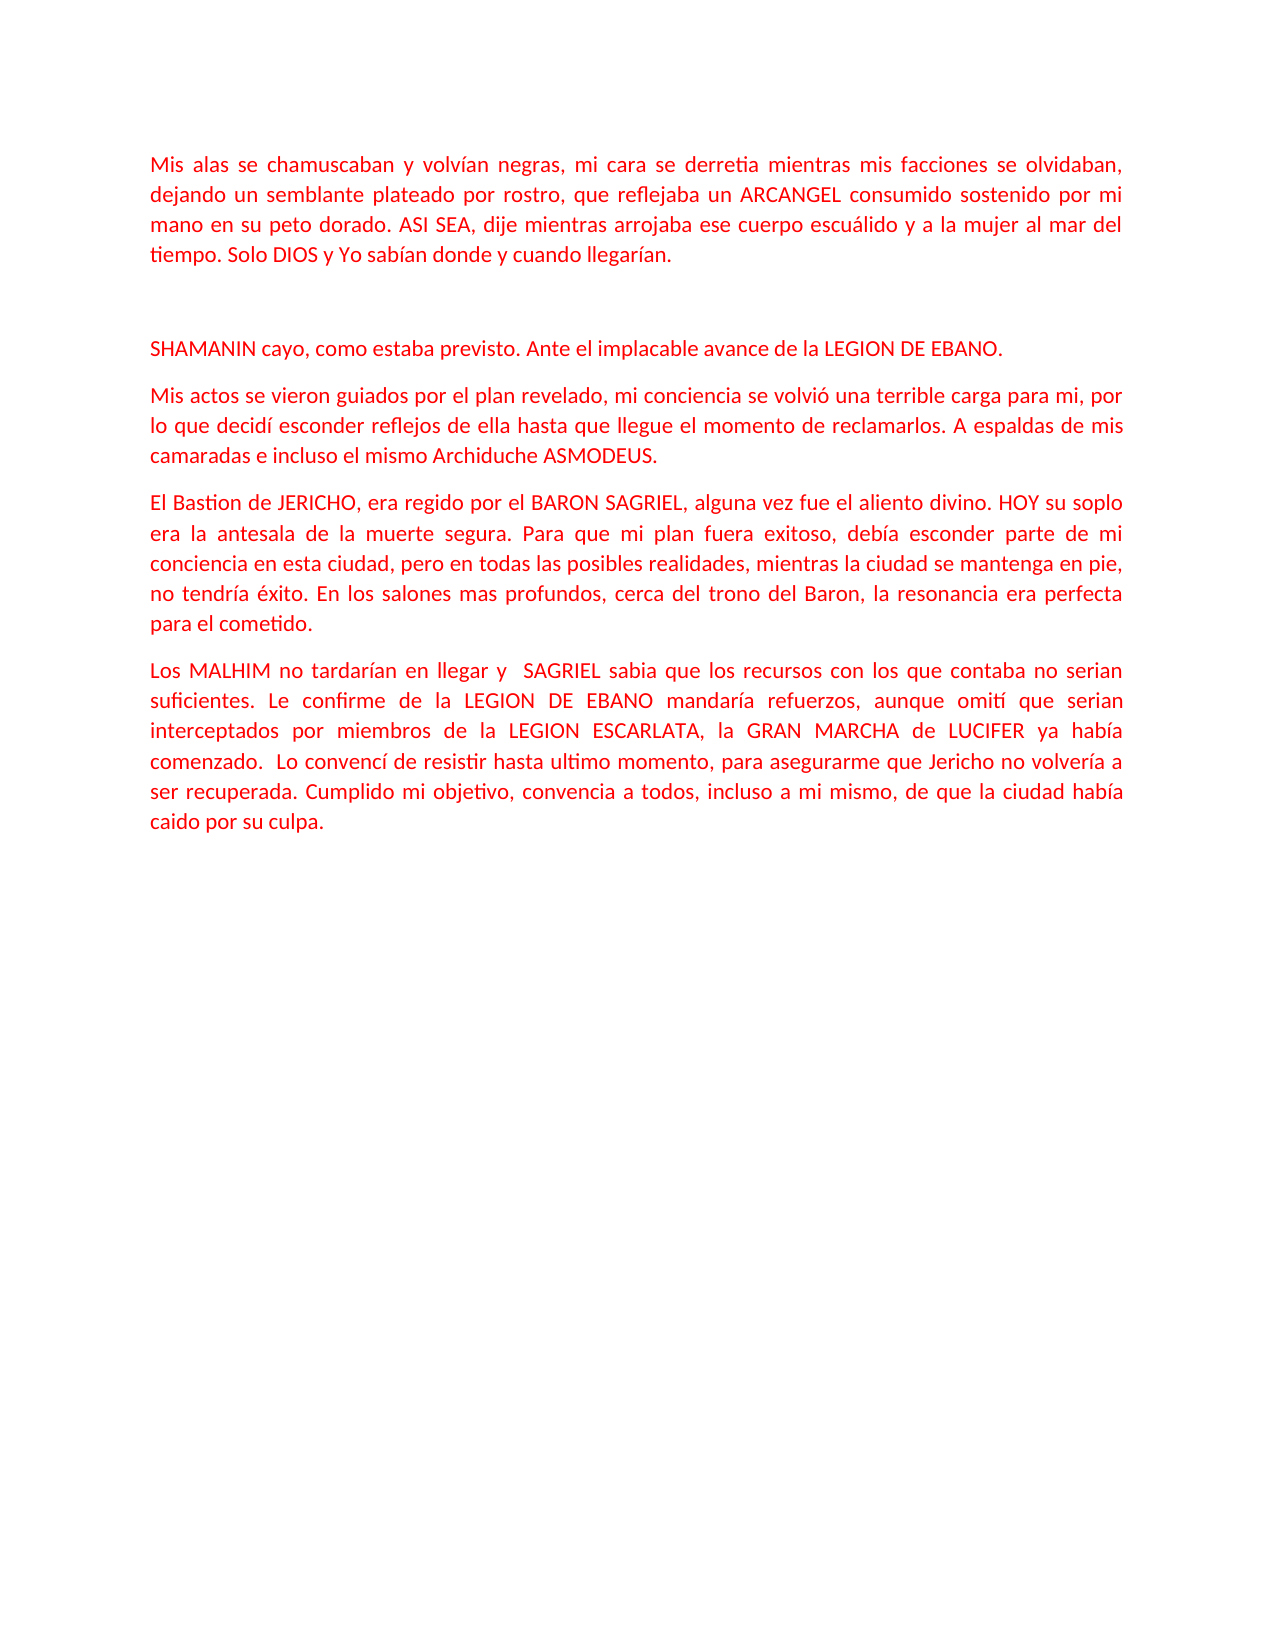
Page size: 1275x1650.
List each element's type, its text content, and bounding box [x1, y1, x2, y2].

text Los MALHIM no tardarían en llegar y SAGRIEL sabia que los recursos con los que contaba no serian suficientes. Le confirme de la LEGION DE EBANO mandaría refuerzos, aunque omití que serian interceptados por miembros de la LEGION ESCARLATA, la GRAN MARCHA de LUCIFER ya había comenzado. Lo convencí de resistir hasta ultimo momento, para asegurarme que Jericho no volvería a ser recuperada. Cumplido mi objetivo, convencia a todos, incluso a mi mismo, de que la ciudad había caido por su culpa. [150, 656, 1125, 835]
text Mis alas se chamuscaban y volvían negras, mi cara se derretia mientras mis facciones se olvidaban, dejando un semblante plateado por rostro, que reflejaba un ARCANGEL consumido sostenido por mi mano en su peto dorado. ASI SEA, dije mientras arrojaba ese cuerpo escuálido y a la mujer al mar del tiempo. Solo DIOS y Yo sabían donde y cuando llegarían. [150, 150, 1125, 269]
text El Bastion de JERICHO, era regido por el BARON SAGRIEL, alguna vez fue el aliento divino. HOY su soplo era la antesala de la muerte segura. Para que mi plan fuera exitoso, debía esconder parte de mi conciencia en esta ciudad, pero en todas las posibles realidades, mientras la ciudad se mantenga en pie, no tendría éxito. En los salones mas profundos, cerca del trono del Baron, la resonancia era perfecta para el cometido. [150, 488, 1125, 637]
text SHAMANIN cayo, como estaba previsto. Ante el implacable avance de la LEGION DE EBANO. [150, 334, 1125, 362]
text Mis actos se vieron guiados por el plan revelado, mi conciencia se volvió una terrible carga para mi, por lo que decidí esconder reflejos de ella hasta que llegue el momento de reclamarlos. A espaldas de mis camaradas e incluso el mismo Archiduche ASMODEUS. [150, 381, 1125, 470]
